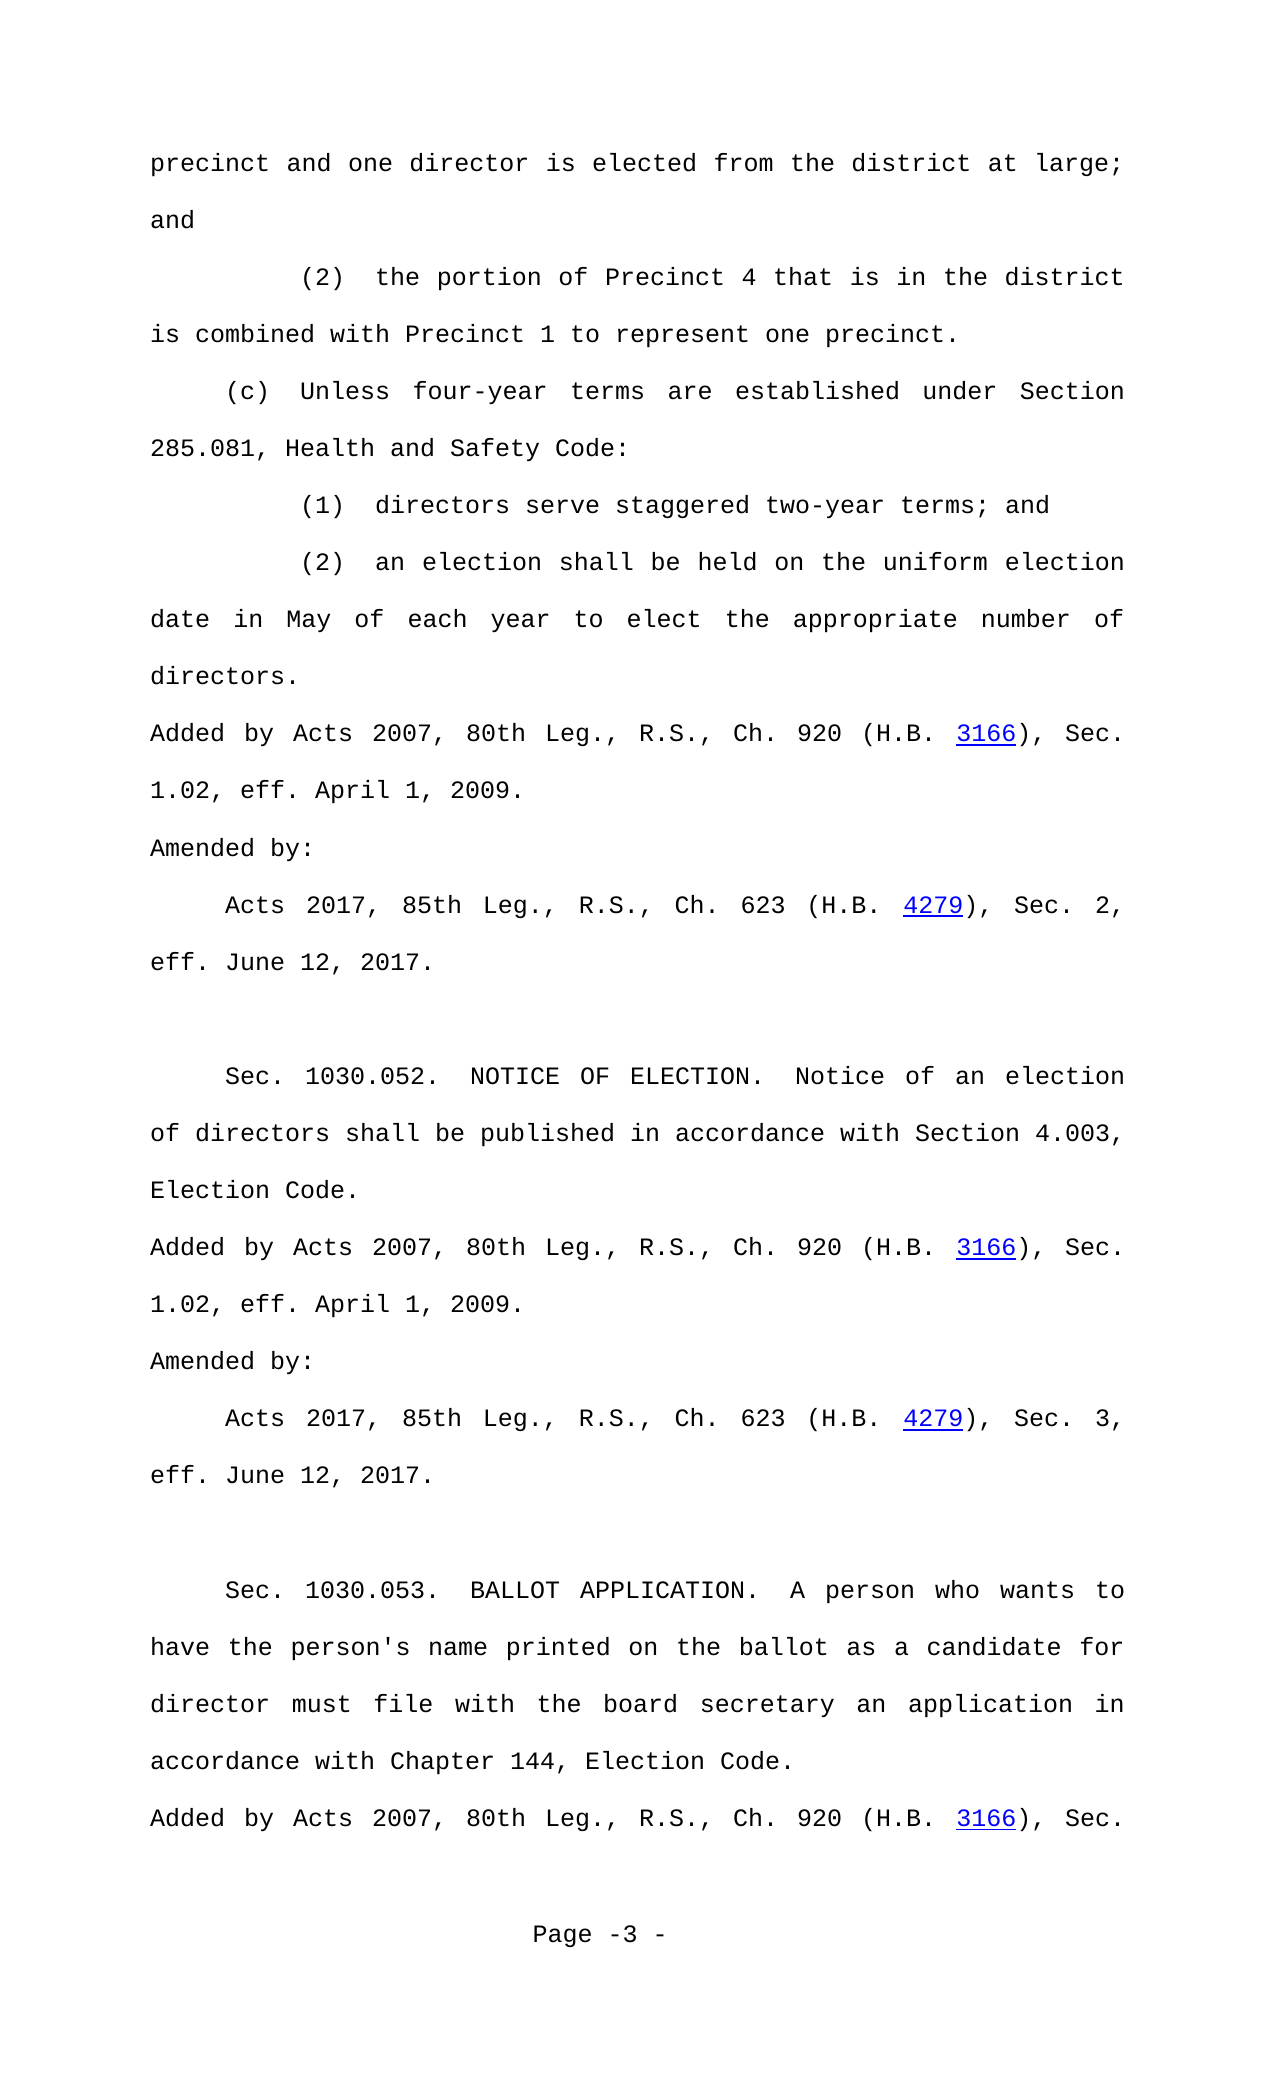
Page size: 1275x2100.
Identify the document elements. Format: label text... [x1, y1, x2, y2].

text Added by Acts 2007, 80th Leg., R.S., Ch. 920 (H.B. 3166), Sec. 1.02, eff. April 1, 2009. [150, 721, 1125, 806]
text Sec. 1030.053. BALLOT APPLICATION. A person who wants to have the person's name printed on the ballot as a candidate for director must file with the board secretary an application in accordance with Chapter 144, Election Code. [150, 1577, 1125, 1777]
text Added by Acts 2007, 80th Leg., R.S., Ch. 920 (H.B. 3166), Sec. 1.02, eff. April 1, 2009. [150, 1234, 1125, 1320]
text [150, 1805, 1125, 1834]
text Sec. 1030.052. NOTICE OF ELECTION. Notice of an election of directors shall be published in accordance with Section 4.003, Election Code. [150, 1063, 1125, 1206]
text (c) Unless four-year terms are established under Section 285.081, Health and Safety Code: [150, 378, 1125, 464]
text (1) directors serve staggered two-year terms; and [150, 492, 1125, 521]
text Acts 2017, 85th Leg., R.S., Ch. 623 (H.B. 4279), Sec. 3, eff. June 12, 2017. [150, 1406, 1125, 1491]
text Amended by: [150, 835, 1125, 863]
text Amended by: [150, 1349, 1125, 1377]
text (2) the portion of Precinct 4 that is in the district is combined with Precinct 1 to represent one precinct. [150, 264, 1125, 350]
text (2) an election shall be held on the uniform election date in May of each year to elect the appropriate number of directors. [150, 549, 1125, 692]
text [150, 150, 1125, 236]
text Acts 2017, 85th Leg., R.S., Ch. 623 (H.B. 4279), Sec. 2, eff. June 12, 2017. [150, 892, 1125, 978]
